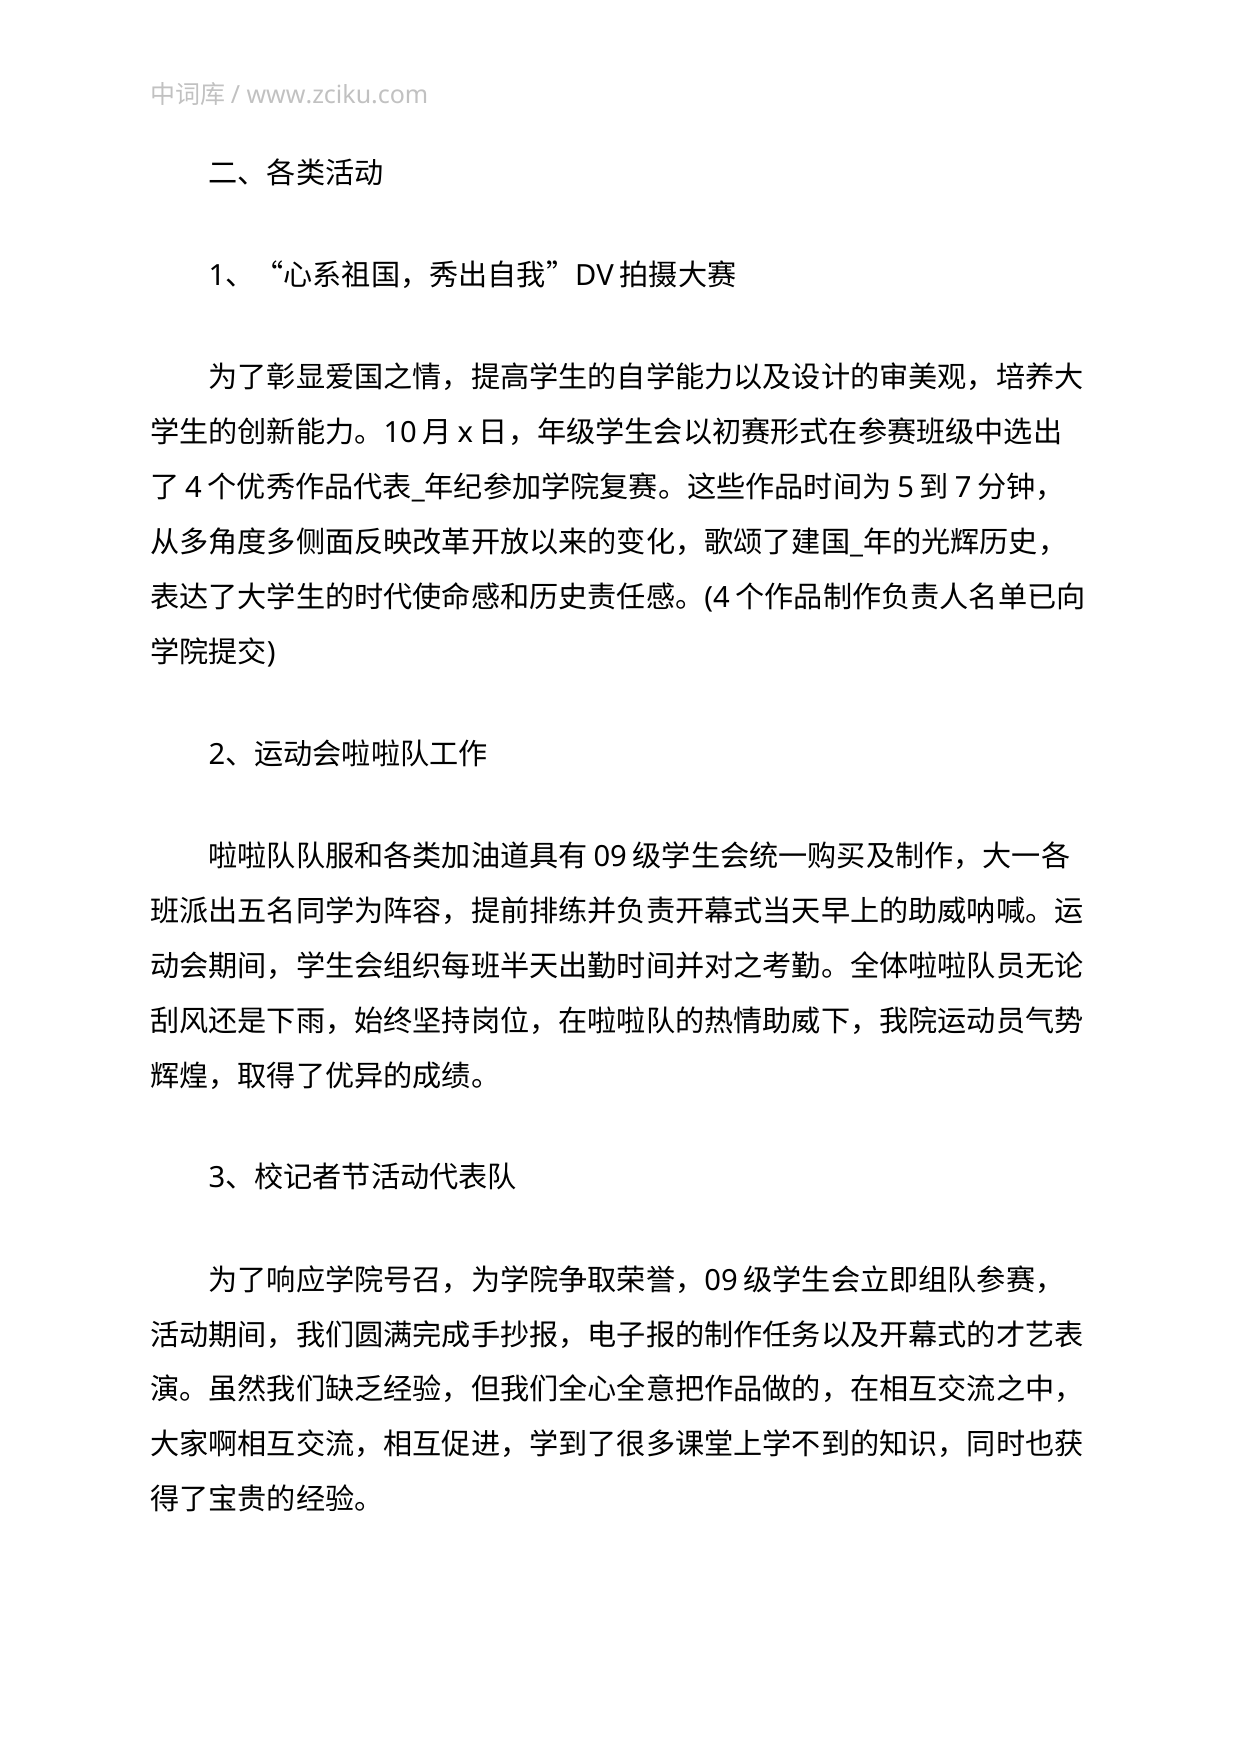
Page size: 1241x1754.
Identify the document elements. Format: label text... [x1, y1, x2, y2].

text 为了响应学院号召，为学院争取荣誉，09级学生会立即组队参赛，活动期间，我们圆满完成手抄报，电子报的制作任务以及开幕式的才艺表演。虽然我们缺乏经验，但我们全心全意把作品做的，在相互交流之中，大家啊相互交流，相互促进，学到了很多课堂上学不到的知识，同时也获得了宝贵的经验。 [150, 1256, 1090, 1518]
text 3、校记者节活动代表队 [150, 1154, 1090, 1196]
text 2、运动会啦啦队工作 [150, 731, 1090, 773]
text 1、“心系祖国，秀出自我”DV拍摄大赛 [150, 252, 1090, 294]
text 啦啦队队服和各类加油道具有09级学生会统一购买及制作，大一各班派出五名同学为阵容，提前排练并负责开幕式当天早上的助威呐喊。运动会期间，学生会组织每班半天出勤时间并对之考勤。全体啦啦队员无论刮风还是下雨，始终坚持岗位，在啦啦队的热情助威下，我院运动员气势辉煌，取得了优异的成绩。 [150, 833, 1090, 1094]
text 二、各类活动 [150, 150, 1090, 192]
text 为了彰显爱国之情，提高学生的自学能力以及设计的审美观，培养大学生的创新能力。10月x日，年级学生会以初赛形式在参赛班级中选出了4个优秀作品代表_年纪参加学院复赛。这些作品时间为5到7分钟，从多角度多侧面反映改革开放以来的变化，歌颂了建国_年的光辉历史，表达了大学生的时代使命感和历史责任感。(4个作品制作负责人名单已向学院提交) [150, 354, 1090, 671]
